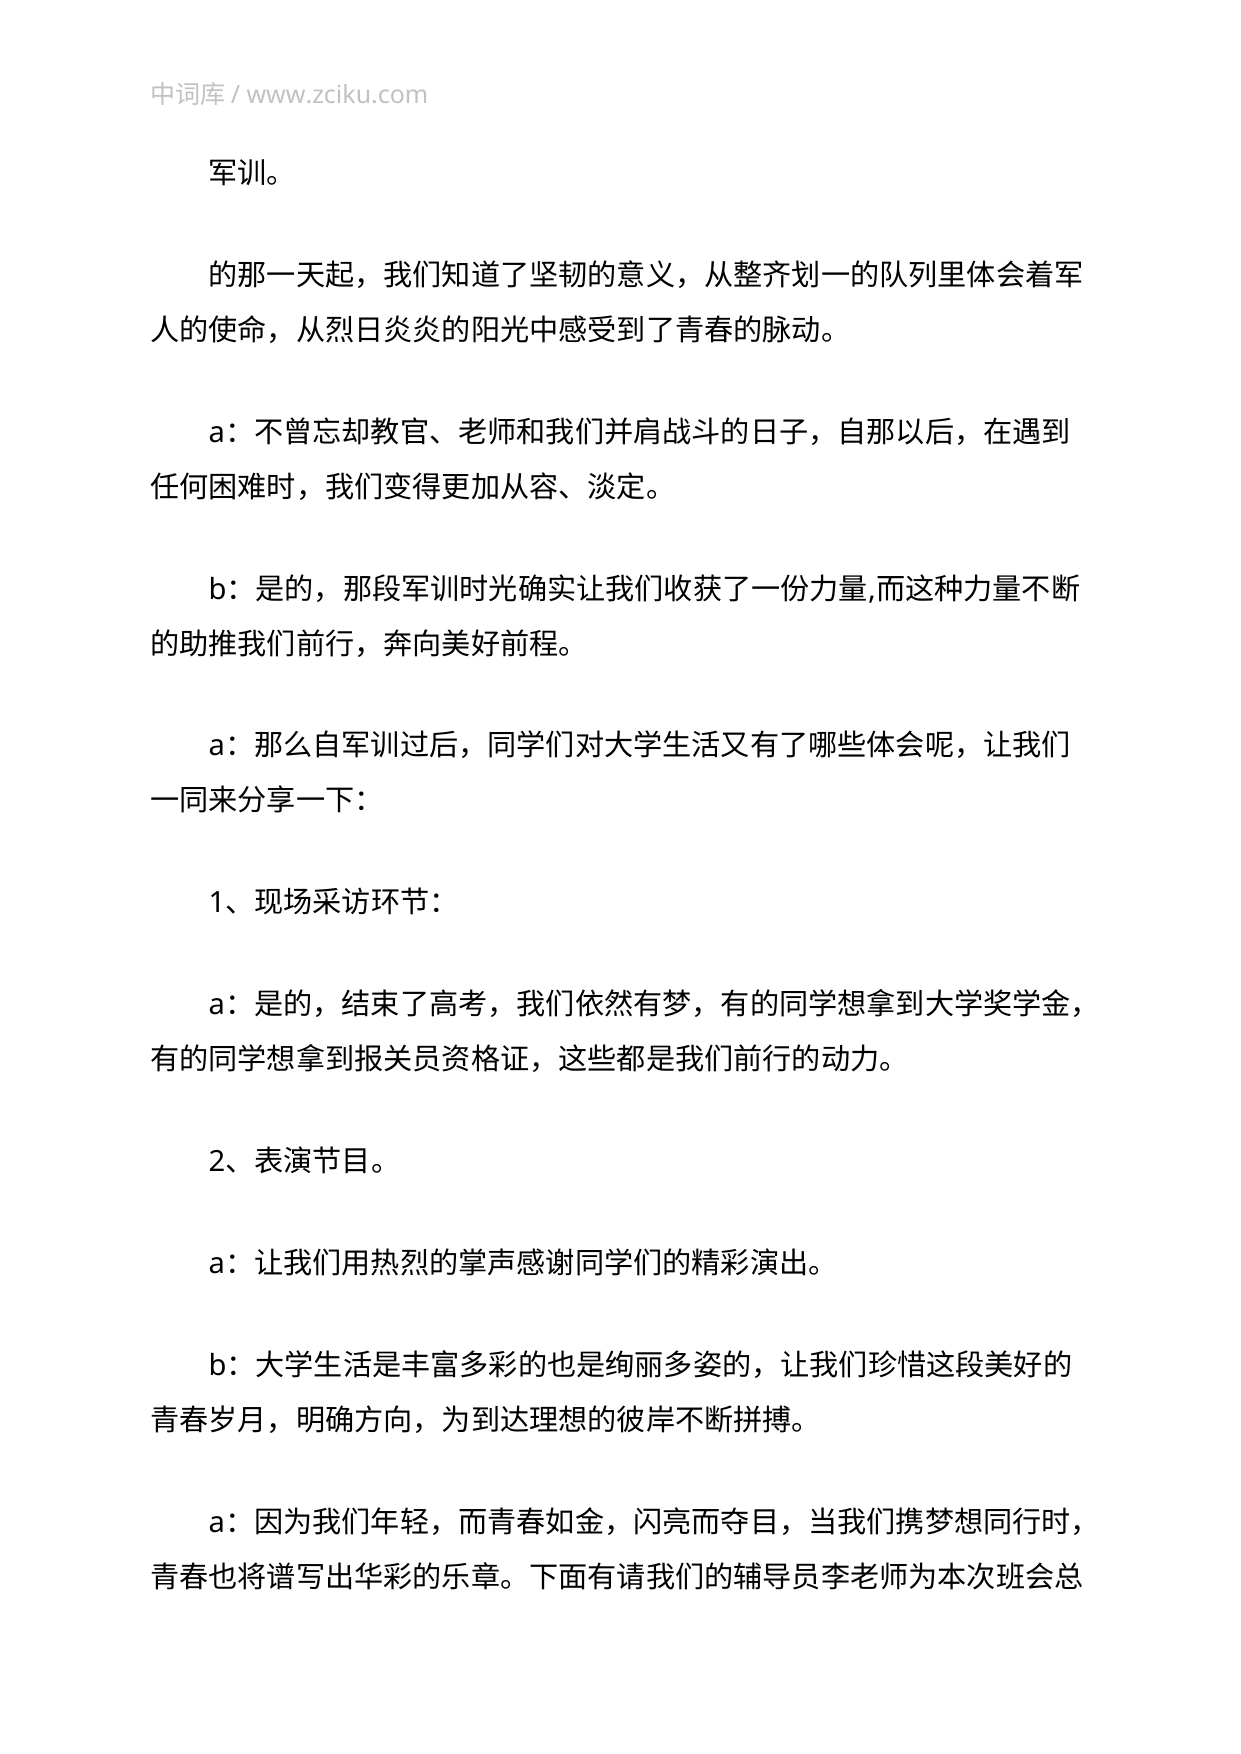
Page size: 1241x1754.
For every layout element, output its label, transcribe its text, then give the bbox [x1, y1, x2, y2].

text a：不曾忘却教官、老师和我们并肩战斗的日子，自那以后，在遇到任何困难时，我们变得更加从容、淡定。 [150, 408, 1090, 506]
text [150, 1498, 1090, 1596]
text b：是的，那段军训时光确实让我们收获了一份力量,而这种力量不断的助推我们前行，奔向美好前程。 [150, 565, 1090, 662]
text 的那一天起，我们知道了坚韧的意义，从整齐划一的队列里体会着军人的使命，从烈日炎炎的阳光中感受到了青春的脉动。 [150, 252, 1090, 349]
text a：让我们用热烈的掌声感谢同学们的精彩演出。 [150, 1239, 1090, 1282]
text 2、表演节目。 [150, 1137, 1090, 1180]
text a：是的，结束了高考，我们依然有梦，有的同学想拿到大学奖学金，有的同学想拿到报关员资格证，这些都是我们前行的动力。 [150, 981, 1090, 1078]
text a：那么自军训过后，同学们对大学生活又有了哪些体会呢，让我们一同来分享一下： [150, 722, 1090, 819]
text b：大学生活是丰富多彩的也是绚丽多姿的，让我们珍惜这段美好的青春岁月，明确方向，为到达理想的彼岸不断拼搏。 [150, 1341, 1090, 1439]
text 军训。 [150, 150, 1090, 192]
text 1、现场采访环节： [150, 879, 1090, 921]
